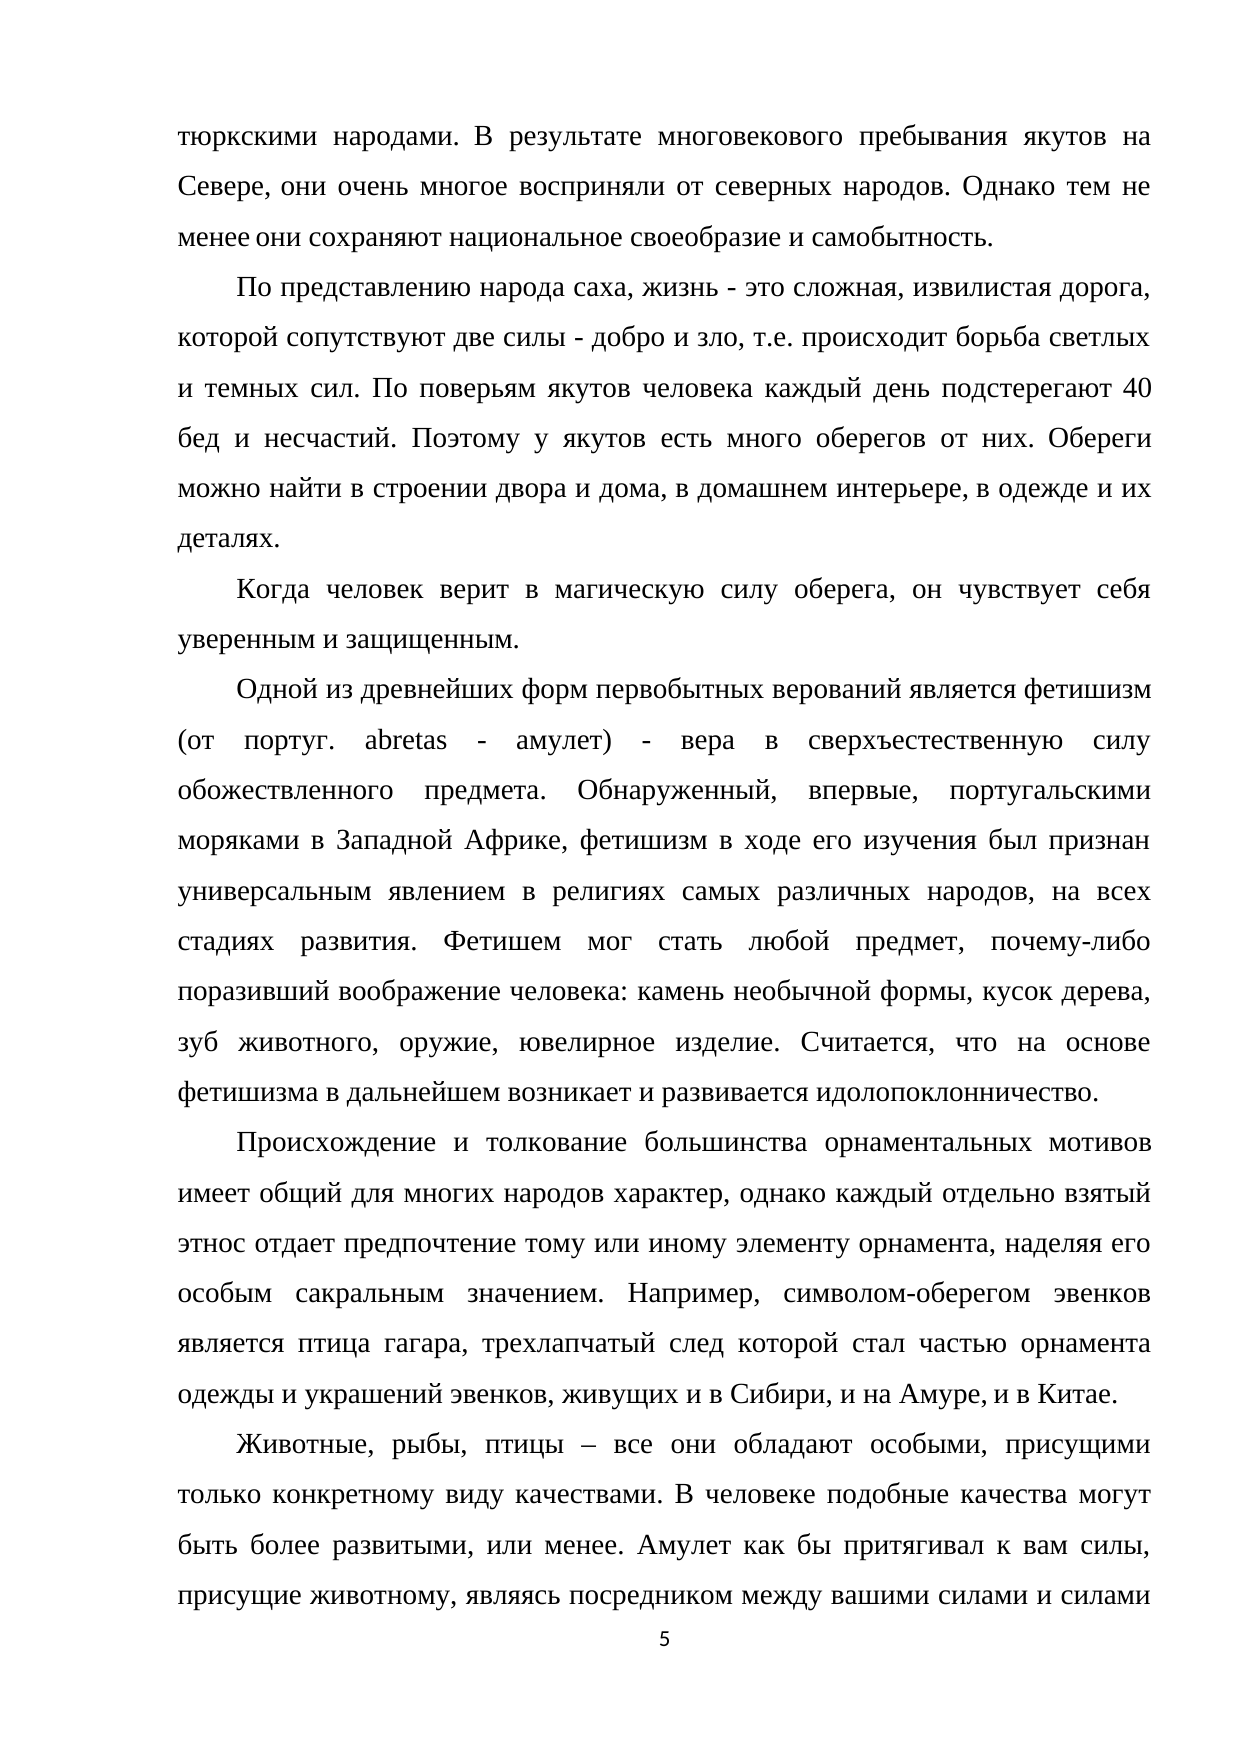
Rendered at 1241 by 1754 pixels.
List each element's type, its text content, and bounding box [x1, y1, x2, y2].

text Когда человек верит в магическую силу оберега, он чувствует себя уверенным и защищенным. [177, 571, 1152, 655]
text По представлению народа саха, жизнь - это сложная, извилистая дорога, которой сопутствуют две силы - добро и зло, т.е. происходит борьба светлых и темных сил. По поверьям якутов человека каждый день подстерегают 40 бед и несчастий. Поэтому у якутов есть много оберегов от них. Обереги можно найти в строении двора и дома, в домашнем интерьере, в одежде и их деталях. [177, 269, 1152, 554]
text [177, 1426, 1152, 1611]
text Одной из древнейших форм первобытных верований является фетишизм (от португ. abretas - амулет) - вера в сверхъестественную силу обожествленного предмета. Обнаруженный, впервые, португальскими моряками в Западной Африке, фетишизм в ходе его изучения был признан универсальным явлением в религиях самых различных народов, на всех стадиях развития. Фетишем мог стать любой предмет, почему-либо поразивший воображение человека: камень необычной формы, кусок дерева, зуб животного, оружие, ювелирное изделие. Считается, что на основе фетишизма в дальнейшем возникает и развивается идолопоклонничество. [177, 672, 1152, 1108]
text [177, 118, 1152, 252]
text Происхождение и толкование большинства орнаментальных мотивов имеет общий для многих народов характер, однако каждый отдельно взятый этнос отдает предпочтение тому или иному элементу орнамента, наделяя его особым сакральным значением. Например, символом-оберегом эвенков является птица гагара, трехлапчатый след которой стал частью орнамента одежды и украшений эвенков, живущих и в Сибири, и на Амуре, и в Китае. [177, 1124, 1152, 1409]
